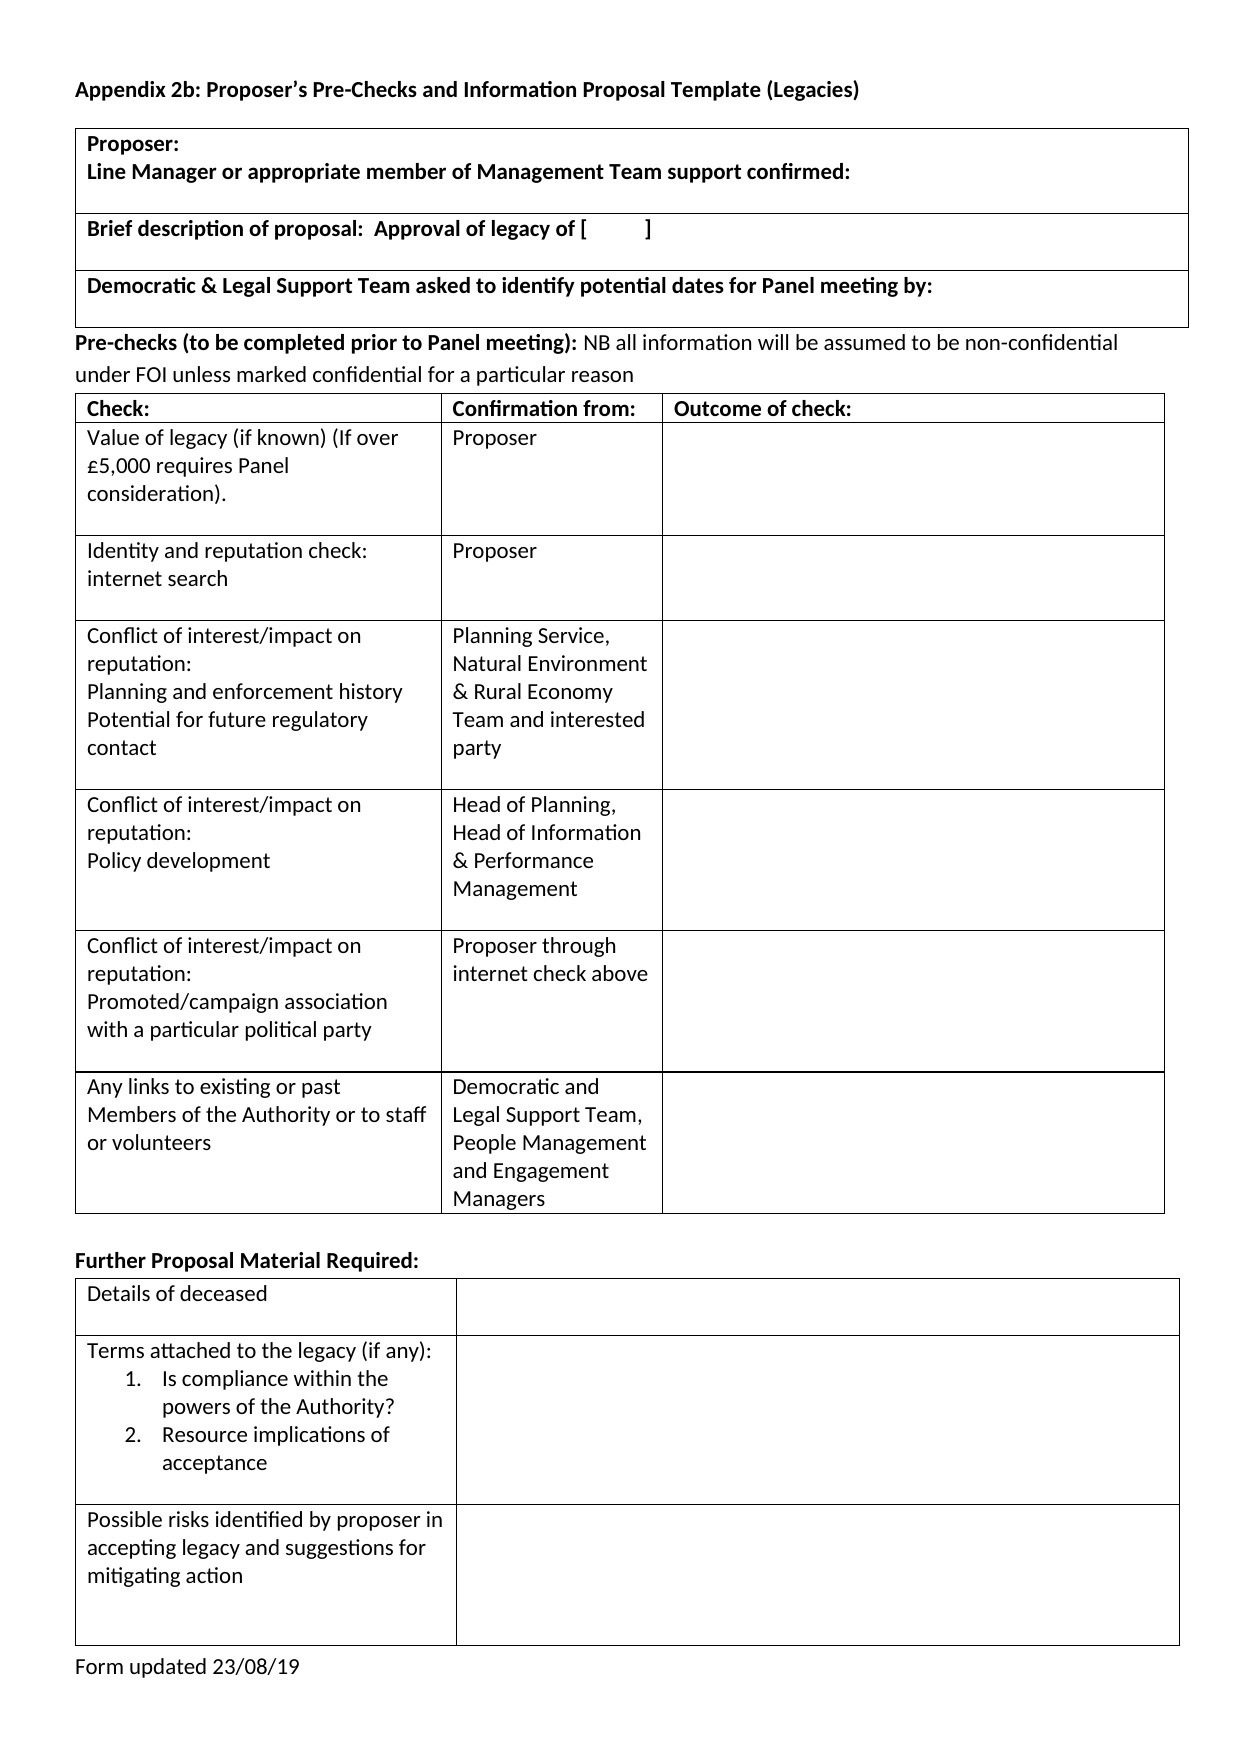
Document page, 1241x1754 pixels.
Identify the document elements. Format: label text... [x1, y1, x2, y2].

table_cell Proposer [442, 423, 662, 535]
table_header Proposer: Line Manager or appropriate member of Management Team support confirmed: [76, 129, 1188, 213]
table_cell [663, 621, 1164, 789]
table_cell Proposer [442, 536, 662, 620]
table_cell [663, 790, 1164, 930]
table_header [457, 1279, 1179, 1335]
table_cell Democratic & Legal Support Team asked to identify potential dates for Panel meeting by: [76, 271, 1188, 327]
table_cell Possible risks identified by proposer in accepting legacy and suggestions for mitigating action [76, 1505, 456, 1645]
table_cell [663, 1073, 1164, 1213]
table_cell [663, 423, 1164, 535]
table_cell Conflict of interest/impact on reputation: Policy development [76, 790, 441, 930]
table_cell [663, 931, 1164, 1071]
table_cell Terms attached to the legacy (if any): Is compliance within the powers of the Authority? Resource implications of acceptance [76, 1336, 456, 1504]
table_cell Identity and reputation check: internet search [76, 536, 441, 620]
table_cell Brief description of proposal: Approval of legacy of [ ] [76, 214, 1188, 270]
table_cell Democratic and Legal Support Team, People Management and Engagement Managers [442, 1073, 662, 1213]
table_cell [457, 1336, 1179, 1504]
text Appendix 2b: Proposer’s Pre-Checks and Information Proposal Template (Legacies) [75, 75, 1165, 103]
table_cell Head of Planning, Head of Information & Performance Management [442, 790, 662, 930]
table_header Details of deceased [76, 1279, 456, 1335]
table_cell Planning Service, Natural Environment & Rural Economy Team and interested party [442, 621, 662, 789]
table_header Check: [76, 394, 441, 422]
table_cell [663, 536, 1164, 620]
table_cell Any links to existing or past Members of the Authority or to staff or volunteers [76, 1073, 441, 1213]
table_cell Value of legacy (if known) (If over £5,000 requires Panel consideration). [76, 423, 441, 535]
table_cell Conflict of interest/impact on reputation: Promoted/campaign association with a particular political party [76, 931, 441, 1071]
table_header Confirmation from: [442, 394, 662, 422]
table_cell Proposer through internet check above [442, 931, 662, 1071]
table_cell Conflict of interest/impact on reputation: Planning and enforcement history Potential for future regulatory contact [76, 621, 441, 789]
text Further Proposal Material Required: [75, 1246, 1165, 1274]
text Pre-checks (to be completed prior to Panel meeting): NB all information will be assumed to be non-confidential under FOI unless marked confidential for a particular reason [75, 328, 1165, 388]
table_header Outcome of check: [663, 394, 1164, 422]
table_cell [457, 1505, 1179, 1645]
